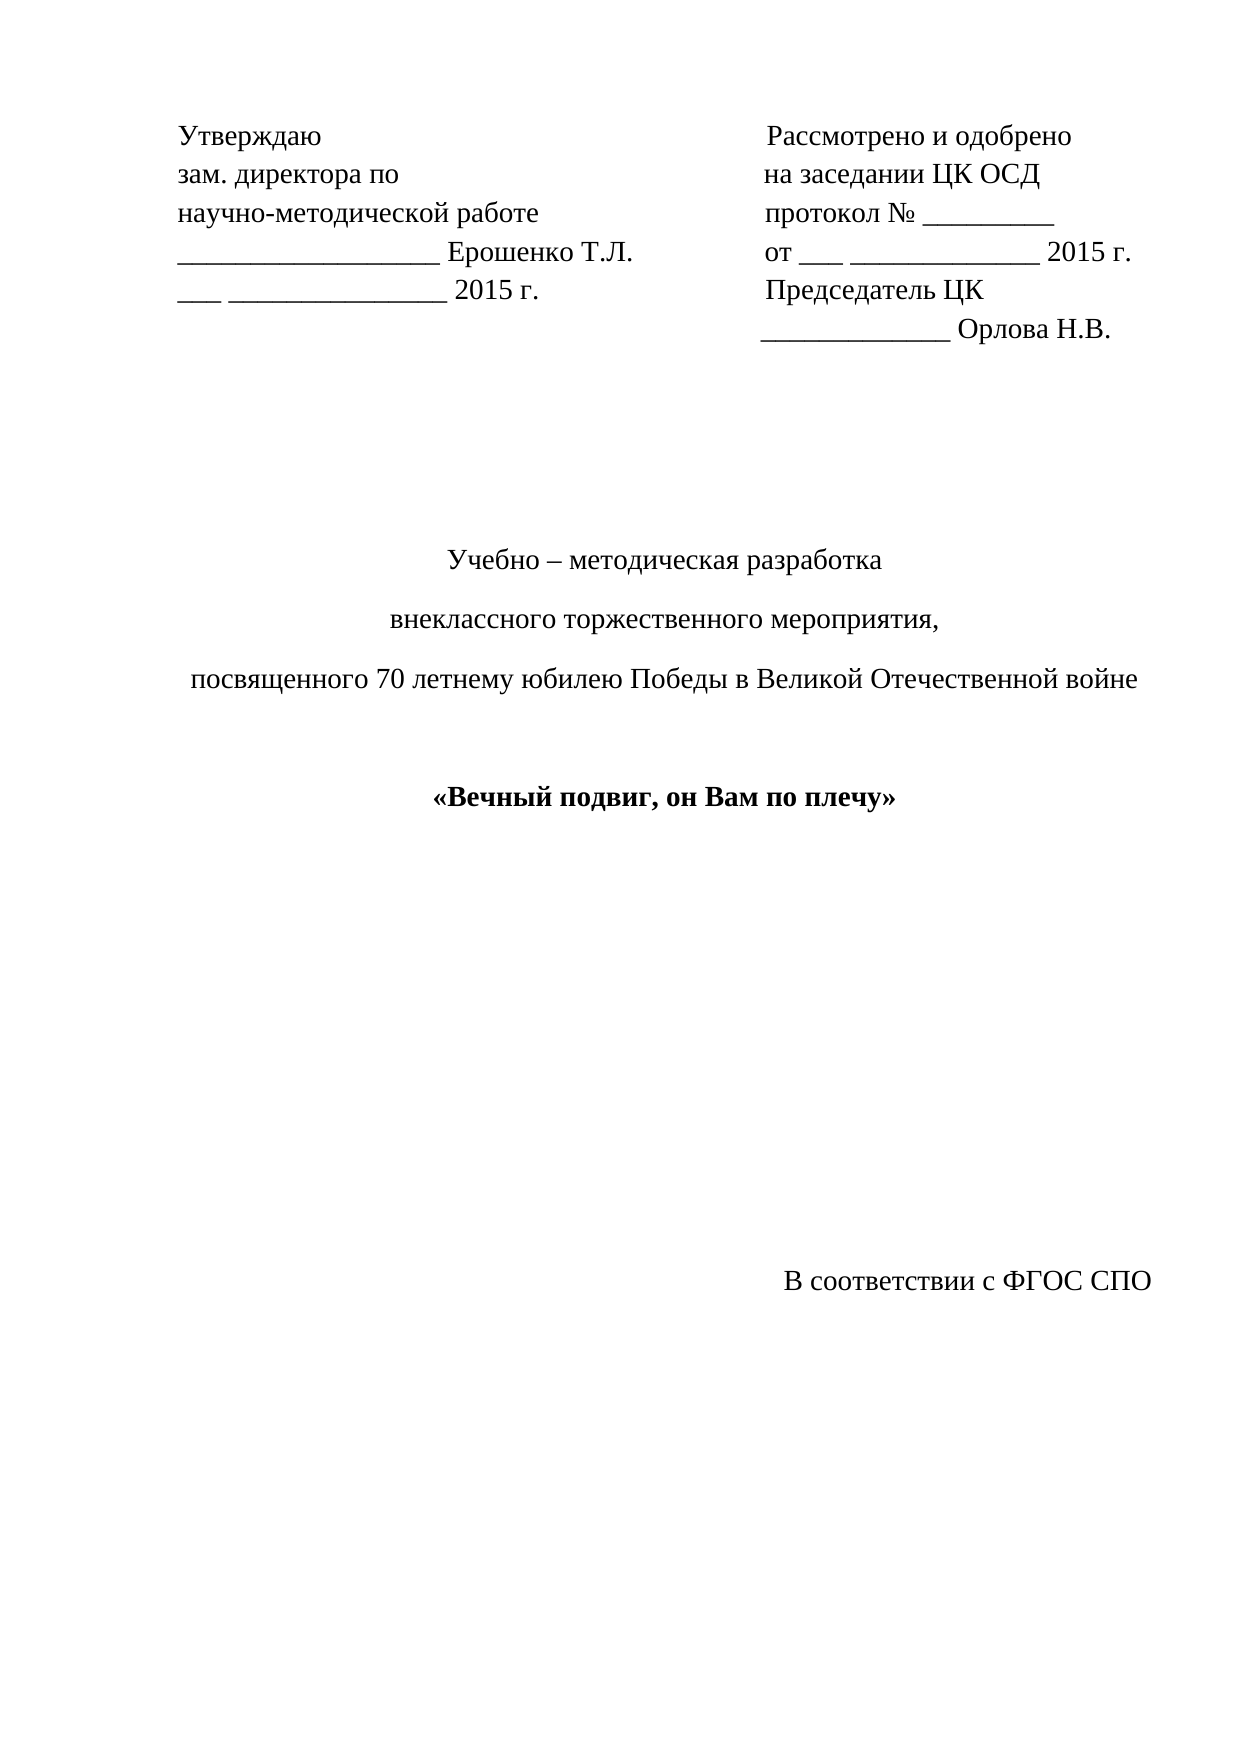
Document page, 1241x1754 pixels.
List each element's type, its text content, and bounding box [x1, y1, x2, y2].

text «Вечный подвиг, он Вам по плечу» [177, 779, 1152, 813]
text внеклассного торжественного мероприятия, [177, 601, 1152, 635]
text посвященного 70 летнему юбилею Победы в Великой Отечественной войне [177, 661, 1152, 694]
text _____________ Орлова Н.В. [177, 311, 1152, 344]
text ___ _______________ 2015 г. Председатель ЦК [177, 272, 1152, 306]
text В соответствии с ФГОС СПО [177, 1263, 1152, 1296]
text Учебно – методическая разработка [177, 542, 1152, 576]
text зам. директора по на заседании ЦК ОСД [177, 157, 1152, 190]
text __________________ Ерошенко Т.Л. от ___ _____________ 2015 г. [177, 234, 1152, 267]
text Утверждаю Рассмотрено и одобрено [177, 118, 1152, 152]
text научно-методической работе протокол № _________ [177, 195, 1152, 229]
